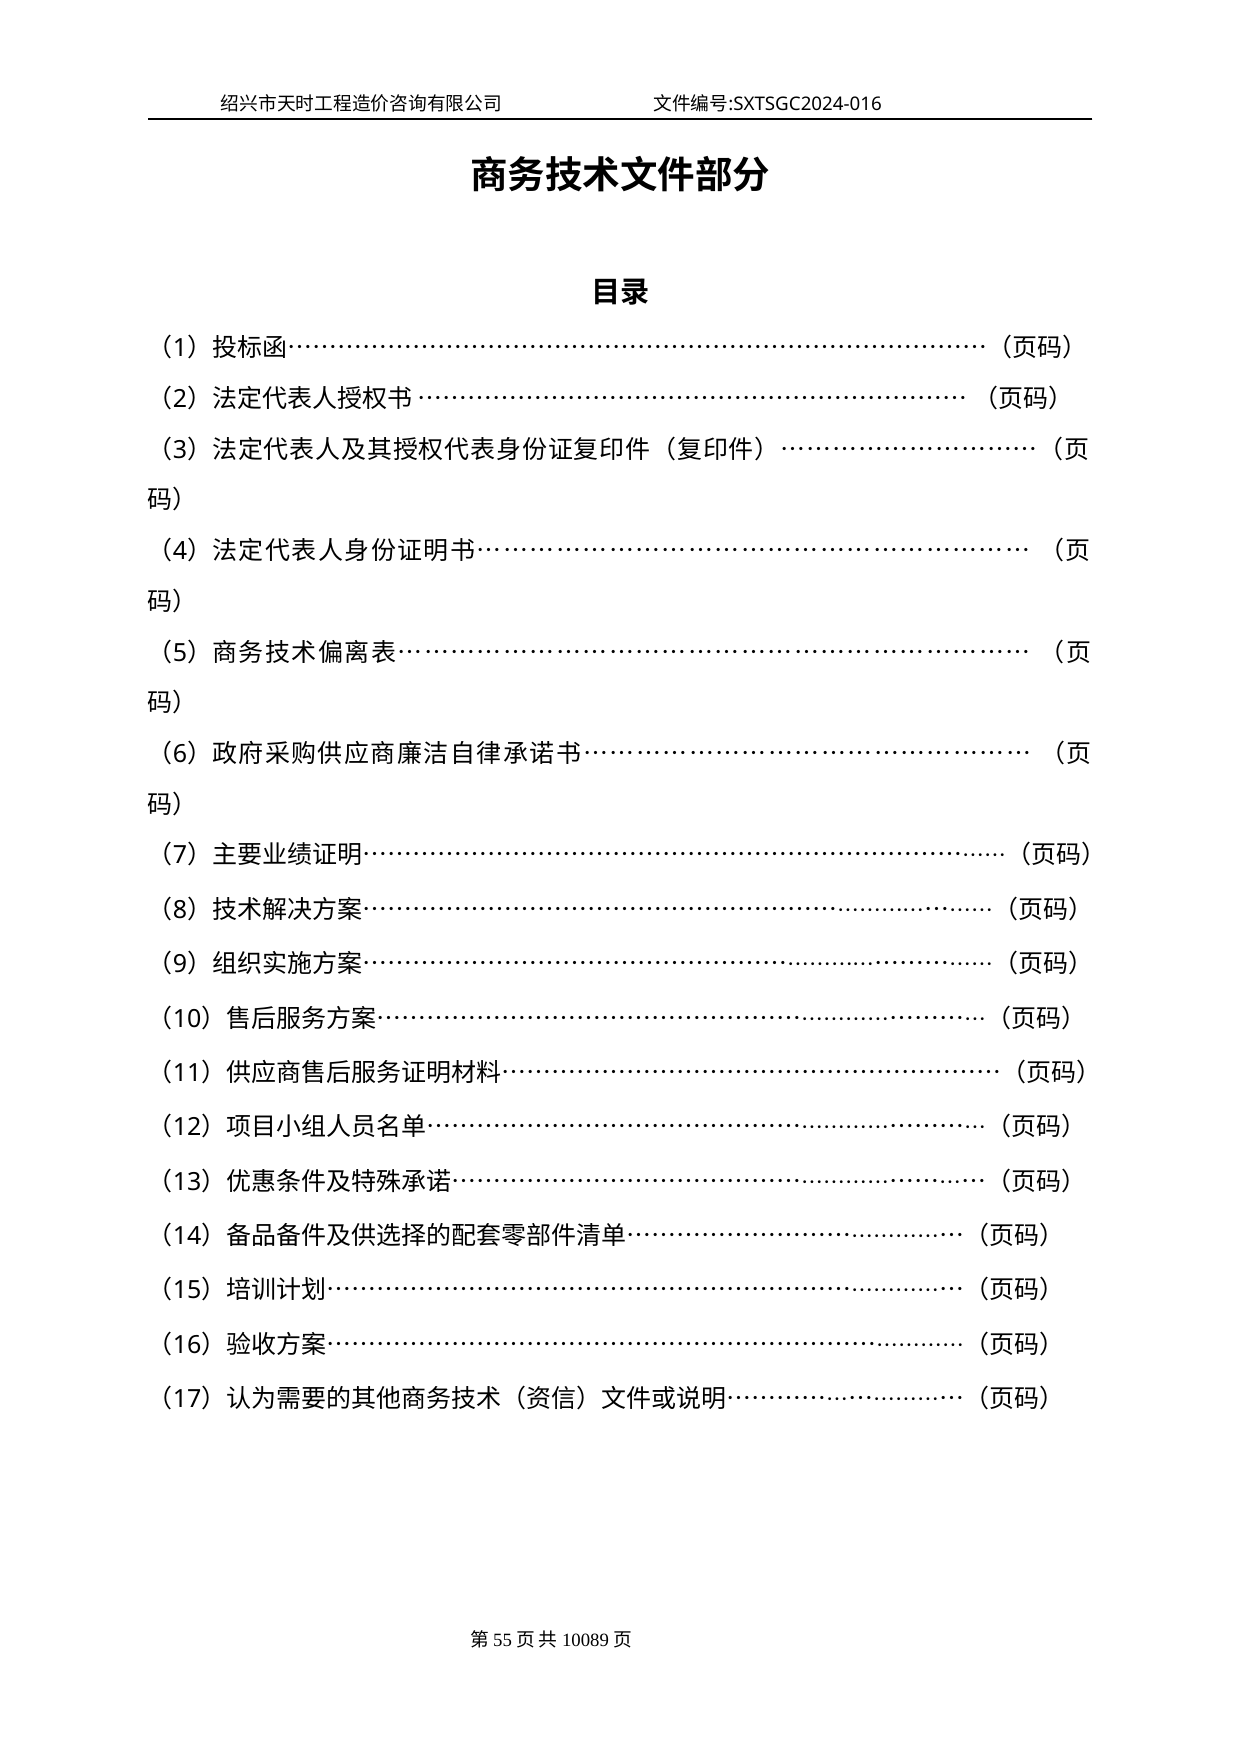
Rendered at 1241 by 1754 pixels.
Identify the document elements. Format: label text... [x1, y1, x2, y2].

text （15）培训计划……………………………………………………………………（页码） [148, 1270, 1146, 1306]
text （17）认为需要的其他商务技术（资信）文件或说明…………………………（页码） [148, 1379, 1131, 1415]
text （8）技术解决方案……………………………………………………………………（页码） [148, 889, 1146, 926]
list 法定代表人及其授权代表身份证复印件（复印件）…………………………（页码） [148, 429, 1092, 516]
text 商务技术文件部分 [148, 145, 1092, 199]
list 法定代表人身份证明书……………………………………………………… （页码） [148, 531, 1092, 618]
text （7）主要业绩证明……………………………………………………………………（页码） [148, 835, 1146, 871]
list 政府采购供应商廉洁自律承诺书…………………………………………… （页码） [148, 733, 1092, 821]
text （11）供应商售后服务证明材料……………………………………………………（页码） [148, 1052, 1146, 1089]
text 目录 [148, 268, 1092, 311]
list 商务技术偏离表……………………………………………………………… （页码） [148, 632, 1092, 719]
text （10）售后服务方案…………………………………………………………………（页码） [148, 998, 1146, 1034]
text （16）验收方案……………………………………………………………………（页码） [148, 1324, 1146, 1361]
text （14）备品备件及供选择的配套零部件清单……………………………………（页码） [148, 1216, 1146, 1252]
list 法定代表人授权书 ………………………………………………………… （页码） [148, 378, 1092, 415]
list 投标函…………………………………………………………………………（页码） [148, 328, 1092, 364]
text （12）项目小组人员名单……………………………………………………………（页码） [148, 1107, 1146, 1143]
text （9）组织实施方案……………………………………………………………………（页码） [148, 944, 1146, 980]
text （13）优惠条件及特殊承诺…………………………………………………………（页码） [148, 1161, 1146, 1197]
